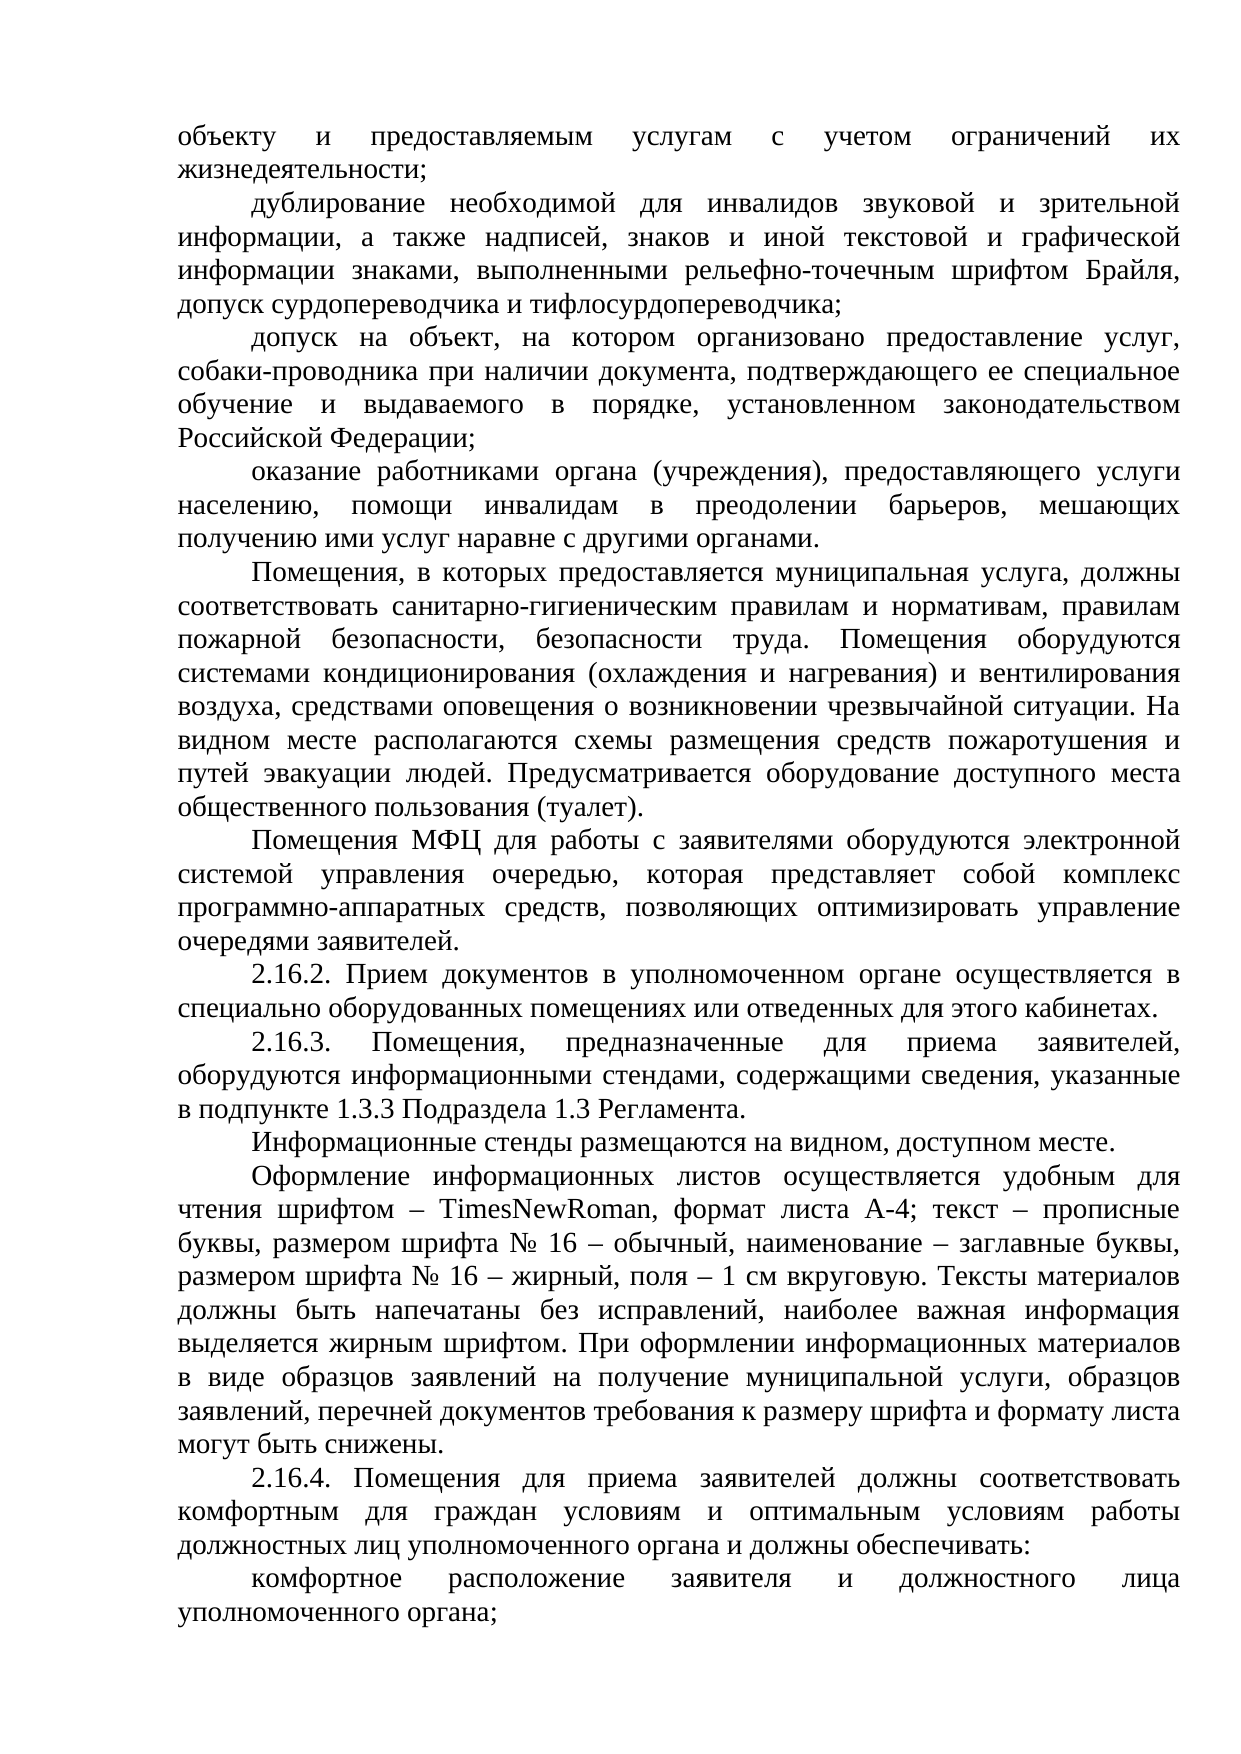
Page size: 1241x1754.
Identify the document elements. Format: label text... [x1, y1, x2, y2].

text комфортное расположение заявителя и должностного лица уполномоченного органа; [177, 1560, 1181, 1627]
text 2.16.4. Помещения для приема заявителей должны соответствовать комфортным для граждан условиям и оптимальным условиям работы должностных лиц уполномоченного органа и должны обеспечивать: [177, 1460, 1181, 1560]
text оказание работниками органа (учреждения), предоставляющего услуги населению, помощи инвалидам в преодолении барьеров, мешающих получению ими услуг наравне с другими органами. [177, 453, 1181, 554]
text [177, 118, 1181, 185]
text дублирование необходимой для инвалидов звуковой и зрительной информации, а также надписей, знаков и иной текстовой и графической информации знаками, выполненными рельефно-точечным шрифтом Брайля, допуск сурдопереводчика и тифлосурдопереводчика; [177, 185, 1181, 319]
text 2.16.2. Прием документов в уполномоченном органе осуществляется в специально оборудованных помещениях или отведенных для этого кабинетах. [177, 957, 1181, 1024]
text 2.16.3. Помещения, предназначенные для приема заявителей, оборудуются информационными стендами, содержащими сведения, указанные в подпункте 1.3.3 Подраздела 1.3 Регламента. [177, 1024, 1181, 1124]
text Информационные стенды размещаются на видном, доступном месте. [177, 1124, 1181, 1158]
text Помещения, в которых предоставляется муниципальная услуга, должны соответствовать санитарно-гигиеническим правилам и нормативам, правилам пожарной безопасности, безопасности труда. Помещения оборудуются системами кондиционирования (охлаждения и нагревания) и вентилирования воздуха, средствами оповещения о возникновении чрезвычайной ситуации. На видном месте располагаются схемы размещения средств пожаротушения и путей эвакуации людей. Предусматривается оборудование доступного места общественного пользования (туалет). [177, 554, 1181, 822]
text Помещения МФЦ для работы с заявителями оборудуются электронной системой управления очередью, которая представляет собой комплекс программно-аппаратных средств, позволяющих оптимизировать управление очередями заявителей. [177, 822, 1181, 957]
text допуск на объект, на котором организовано предоставление услуг, собаки-проводника при наличии документа, подтверждающего ее специальное обучение и выдаваемого в порядке, установленном законодательством Российской Федерации; [177, 319, 1181, 453]
text Оформление информационных листов осуществляется удобным для чтения шрифтом – TimesNewRoman, формат листа A-4; текст – прописные буквы, размером шрифта № 16 – обычный, наименование – заглавные буквы, размером шрифта № 16 – жирный, поля – 1 см вкруговую. Тексты материалов должны быть напечатаны без исправлений, наиболее важная информация выделяется жирным шрифтом. При оформлении информационных материалов в виде образцов заявлений на получение муниципальной услуги, образцов заявлений, перечней документов требования к размеру шрифта и формату листа могут быть снижены. [177, 1158, 1181, 1460]
